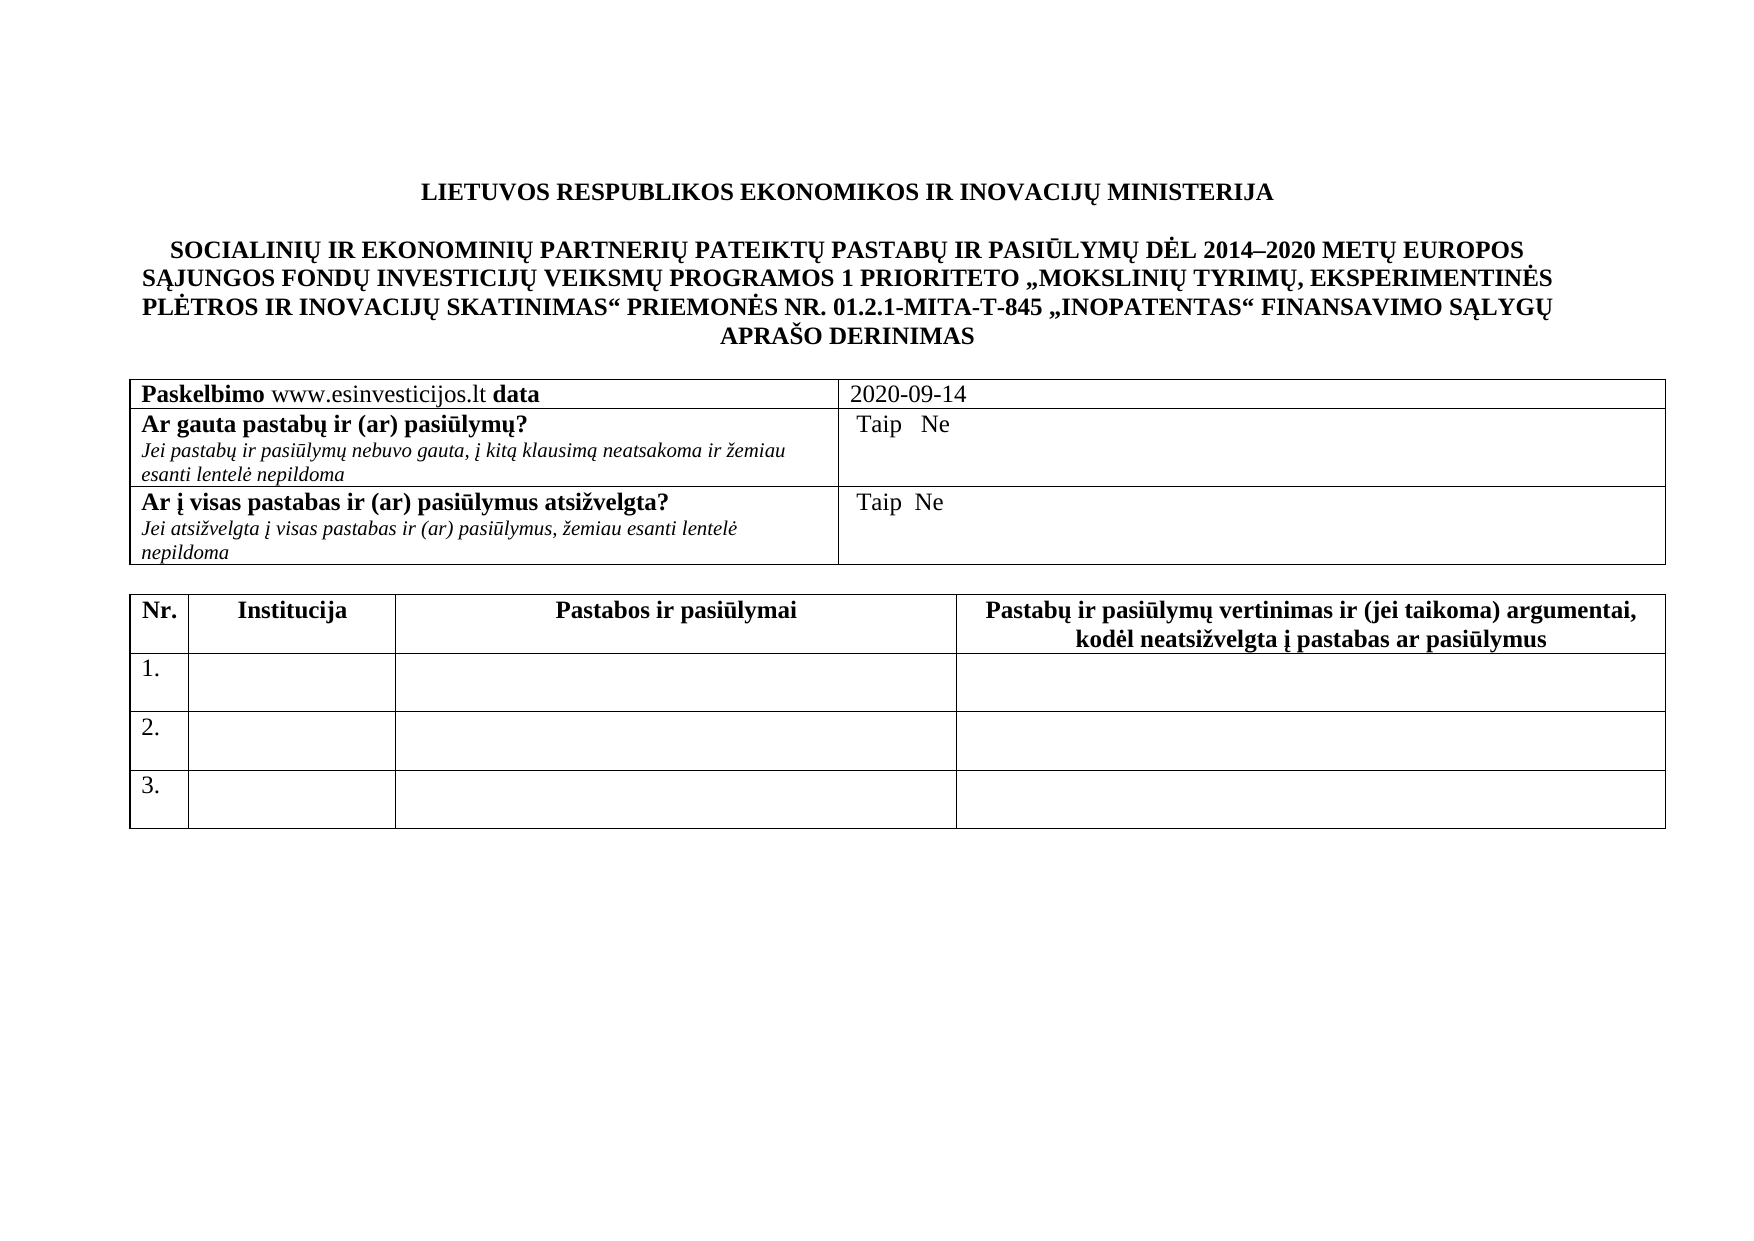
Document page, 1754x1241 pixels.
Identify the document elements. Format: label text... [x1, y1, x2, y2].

table_header Paskelbimo www.esinvesticijos.lt data [131, 380, 838, 408]
table_cell [131, 771, 188, 828]
table_cell [396, 712, 956, 769]
table_cell [189, 771, 395, 828]
table_cell Taip Ne [839, 409, 1665, 486]
table_cell [957, 712, 1665, 769]
table_cell [131, 654, 188, 711]
table_cell Taip Ne [839, 487, 1665, 564]
table_header Institucija [189, 595, 395, 652]
table_cell [396, 654, 956, 711]
table_cell [131, 712, 188, 769]
table_cell [396, 771, 956, 828]
table_cell [957, 654, 1665, 711]
table_header Nr. [131, 595, 188, 652]
table_cell [189, 712, 395, 769]
table_cell Ar gauta pastabų ir (ar) pasiūlymų? Jei pastabų ir pasiūlymų nebuvo gauta, į kitą klausimą neatsakoma ir žemiau esanti lentelė nepildoma [131, 409, 838, 486]
text LIETUVOS RESPUBLIKOS EKONOMIKOS IR INOVACIJŲ MINISTERIJA [118, 177, 1577, 206]
table_header Pastabos ir pasiūlymai [396, 595, 956, 652]
text SOCIALINIŲ IR EKONOMINIŲ PARTNERIŲ PATEIKTŲ PASTABŲ IR PASIŪLYMŲ DĖL 2014–2020 METŲ EUROPOS SĄJUNGOS FONDŲ INVESTICIJŲ VEIKSMŲ PROGRAMOS 1 PRIORITETO „MOKSLINIŲ TYRIMŲ, EKSPERIMENTINĖS PLĖTROS IR INOVACIJŲ SKATINIMAS“ PRIEMONĖS NR. 01.2.1-MITA-T-845 „INOPATENTAS“ FINANSAVIMO SĄLYGŲ APRAŠO DERINIMAS [118, 235, 1577, 350]
table_header 2020-09-14 [839, 380, 1665, 408]
table_header Pastabų ir pasiūlymų vertinimas ir (jei taikoma) argumentai, kodėl neatsižvelgta į pastabas ar pasiūlymus [957, 595, 1665, 652]
table_cell [189, 654, 395, 711]
table_cell Ar į visas pastabas ir (ar) pasiūlymus atsižvelgta? Jei atsižvelgta į visas pastabas ir (ar) pasiūlymus, žemiau esanti lentelė nepildoma [131, 487, 838, 564]
table_cell [957, 771, 1665, 828]
